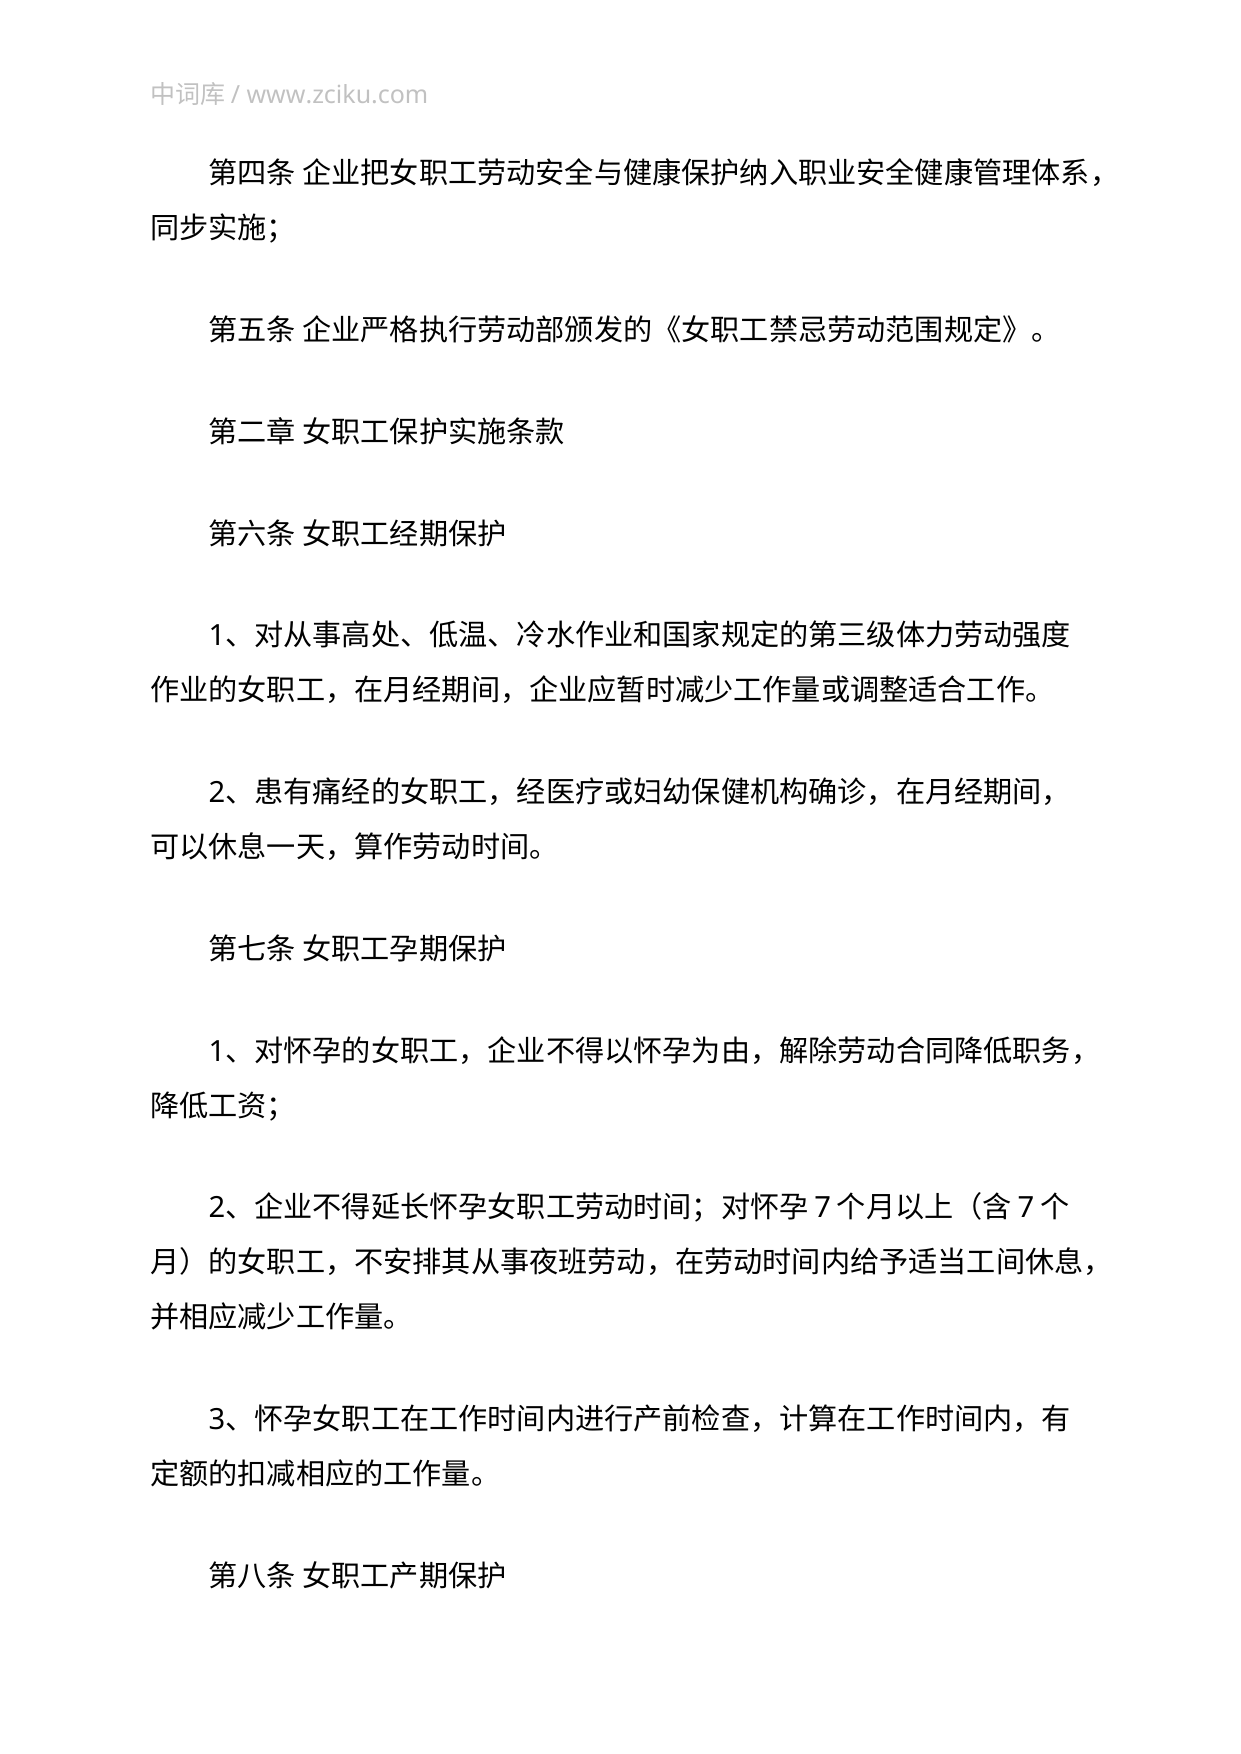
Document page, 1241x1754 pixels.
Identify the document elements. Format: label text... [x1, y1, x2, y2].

text 第六条 女职工经期保护 [150, 510, 1090, 552]
text 1、对怀孕的女职工，企业不得以怀孕为由，解除劳动合同降低职务，降低工资； [150, 1027, 1090, 1124]
text 第四条 企业把女职工劳动安全与健康保护纳入职业安全健康管理体系，同步实施； [150, 150, 1090, 247]
text 第五条 企业严格执行劳动部颁发的《女职工禁忌劳动范围规定》。 [150, 307, 1090, 349]
text 1、对从事高处、低温、冷水作业和国家规定的第三级体力劳动强度作业的女职工，在月经期间，企业应暂时减少工作量或调整适合工作。 [150, 612, 1090, 709]
text 2、企业不得延长怀孕女职工劳动时间；对怀孕7个月以上（含7个月）的女职工，不安排其从事夜班劳动，在劳动时间内给予适当工间休息，并相应减少工作量。 [150, 1184, 1090, 1336]
text 第二章 女职工保护实施条款 [150, 408, 1090, 451]
text 2、患有痛经的女职工，经医疗或妇幼保健机构确诊，在月经期间，可以休息一天，算作劳动时间。 [150, 769, 1090, 866]
text 第七条 女职工孕期保护 [150, 926, 1090, 968]
text 第八条 女职工产期保护 [150, 1552, 1090, 1595]
text 3、怀孕女职工在工作时间内进行产前检查，计算在工作时间内，有定额的扣减相应的工作量。 [150, 1396, 1090, 1493]
